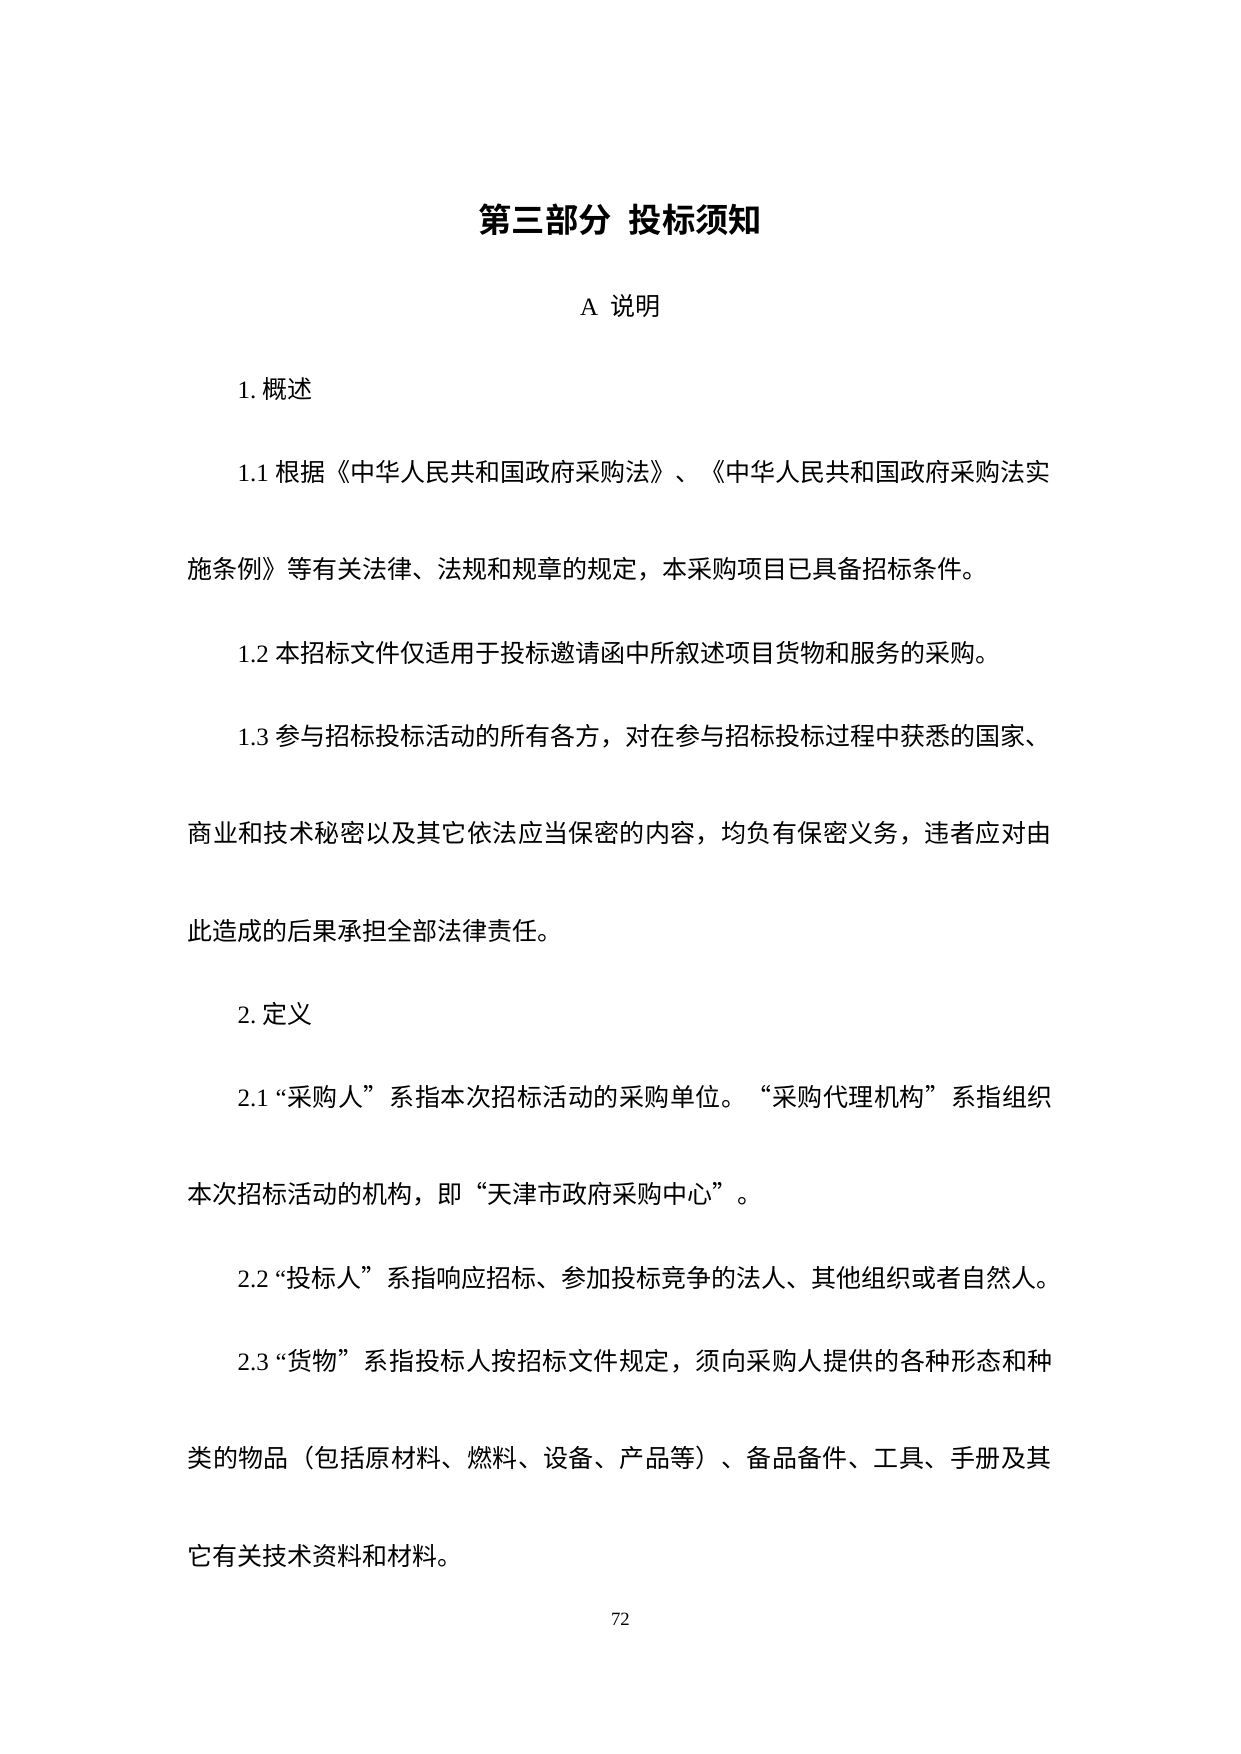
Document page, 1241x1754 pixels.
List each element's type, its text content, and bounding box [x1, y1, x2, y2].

text 2.2 “投标人”系指响应招标、参加投标竞争的法人、其他组织或者自然人。 [187, 1244, 1053, 1309]
text 1. 概述 [187, 355, 1053, 420]
text 1.3 参与招标投标活动的所有各方，对在参与招标投标过程中获悉的国家、商业和技术秘密以及其它依法应当保密的内容，均负有保密义务，违者应对由此造成的后果承担全部法律责任。 [187, 702, 1053, 962]
text 2.3 “货物”系指投标人按招标文件规定，须向采购人提供的各种形态和种类的物品（包括原材料、燃料、设备、产品等）、备品备件、工具、手册及其它有关技术资料和材料。 [187, 1327, 1053, 1587]
text 2.1 “采购人”系指本次招标活动的采购单位。“采购代理机构”系指组织本次招标活动的机构，即“天津市政府采购中心”。 [187, 1063, 1053, 1226]
text A 说明 [187, 272, 1053, 337]
text 1.1 根据《中华人民共和国政府采购法》、《中华人民共和国政府采购法实施条例》等有关法律、法规和规章的规定，本采购项目已具备招标条件。 [187, 438, 1053, 601]
subtitle 第三部分 投标须知 [187, 187, 1053, 252]
text 2. 定义 [187, 980, 1053, 1045]
text 1.2 本招标文件仅适用于投标邀请函中所叙述项目货物和服务的采购。 [187, 619, 1053, 684]
